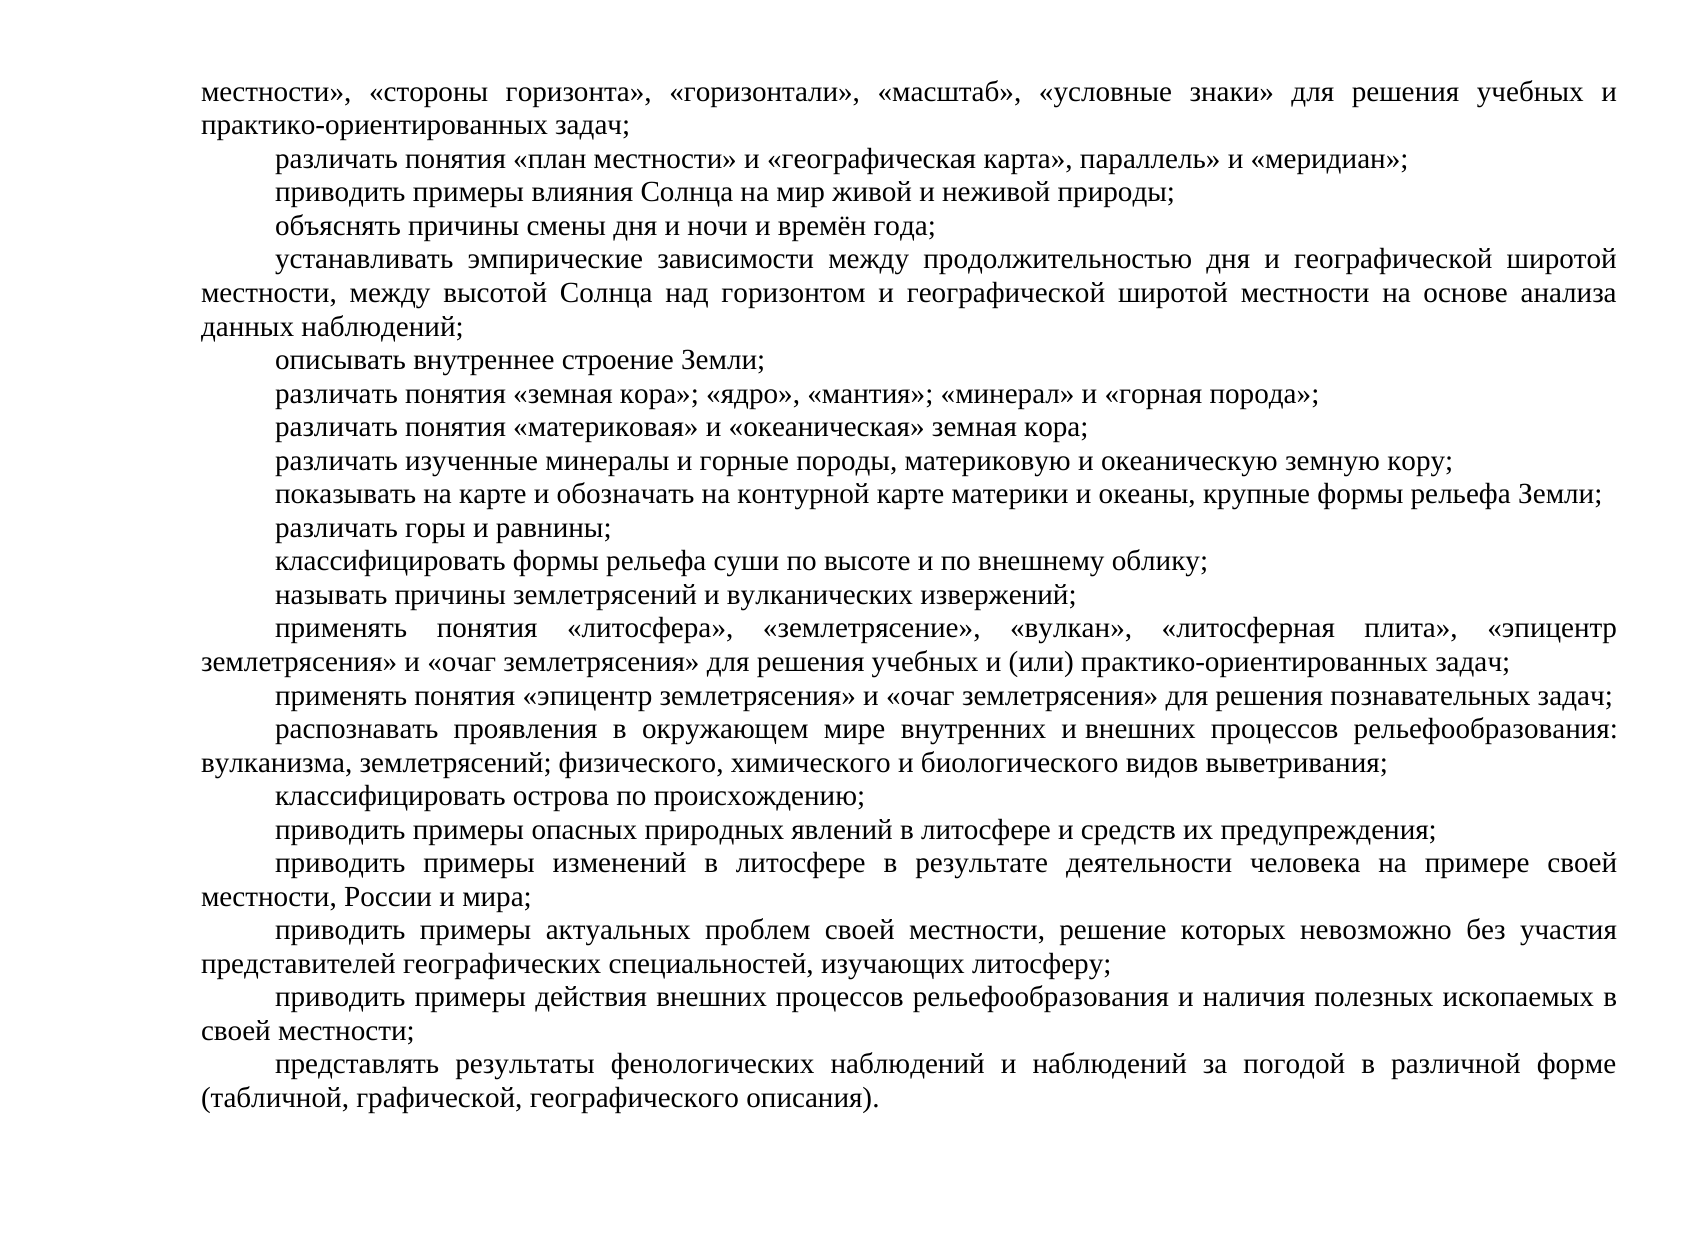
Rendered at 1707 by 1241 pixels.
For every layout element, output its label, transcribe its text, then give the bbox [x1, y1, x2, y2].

text описывать внутреннее строение Земли; [201, 342, 1618, 376]
text приводить примеры изменений в литосфере в результате деятельности человека на примере своей местности, России и мира; [201, 845, 1618, 912]
text различать понятия «план местности» и «географическая карта», параллель» и «меридиан»; [201, 141, 1618, 174]
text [201, 74, 1618, 141]
text показывать на карте и обозначать на контурной карте материки и океаны, крупные формы рельефа Земли; [201, 476, 1618, 510]
text приводить примеры влияния Солнца на мир живой и неживой природы; [201, 174, 1618, 208]
text классифицировать острова по происхождению; [201, 778, 1618, 812]
text устанавливать эмпирические зависимости между продолжительностью дня и географической широтой местности, между высотой Солнца над горизонтом и географической широтой местности на основе анализа данных наблюдений; [201, 242, 1618, 342]
text приводить примеры действия внешних процессов рельефообразования и наличия полезных ископаемых в своей местности; [201, 979, 1618, 1047]
text различать понятия «земная кора»; «ядро», «мантия»; «минерал» и «горная порода»; [201, 376, 1618, 409]
text распознавать проявления в окружающем мире внутренних и внешних процессов рельефообразования: вулканизма, землетрясений; физического, химического и биологического видов выветривания; [201, 711, 1618, 778]
text объяснять причины смены дня и ночи и времён года; [201, 208, 1618, 242]
text применять понятия «эпицентр землетрясения» и «очаг землетрясения» для решения познавательных задач; [201, 678, 1618, 711]
text называть причины землетрясений и вулканических извержений; [201, 577, 1618, 611]
text различать изученные минералы и горные породы, материковую и океаническую земную кору; [201, 443, 1618, 476]
text применять понятия «литосфера», «землетрясение», «вулкан», «литосферная плита», «эпицентр землетрясения» и «очаг землетрясения» для решения учебных и (или) практико-ориентированных задач; [201, 611, 1618, 678]
text приводить примеры опасных природных явлений в литосфере и средств их предупреждения; [201, 812, 1618, 845]
text различать горы и равнины; [201, 510, 1618, 543]
text приводить примеры актуальных проблем своей местности, решение которых невозможно без участия представителей географических специальностей, изучающих литосферу; [201, 912, 1618, 979]
text различать понятия «материковая» и «океаническая» земная кора; [201, 409, 1618, 443]
text представлять результаты фенологических наблюдений и наблюдений за погодой в различной форме (табличной, графической, географического описания). [201, 1047, 1618, 1114]
text классифицировать формы рельефа суши по высоте и по внешнему облику; [201, 543, 1618, 577]
